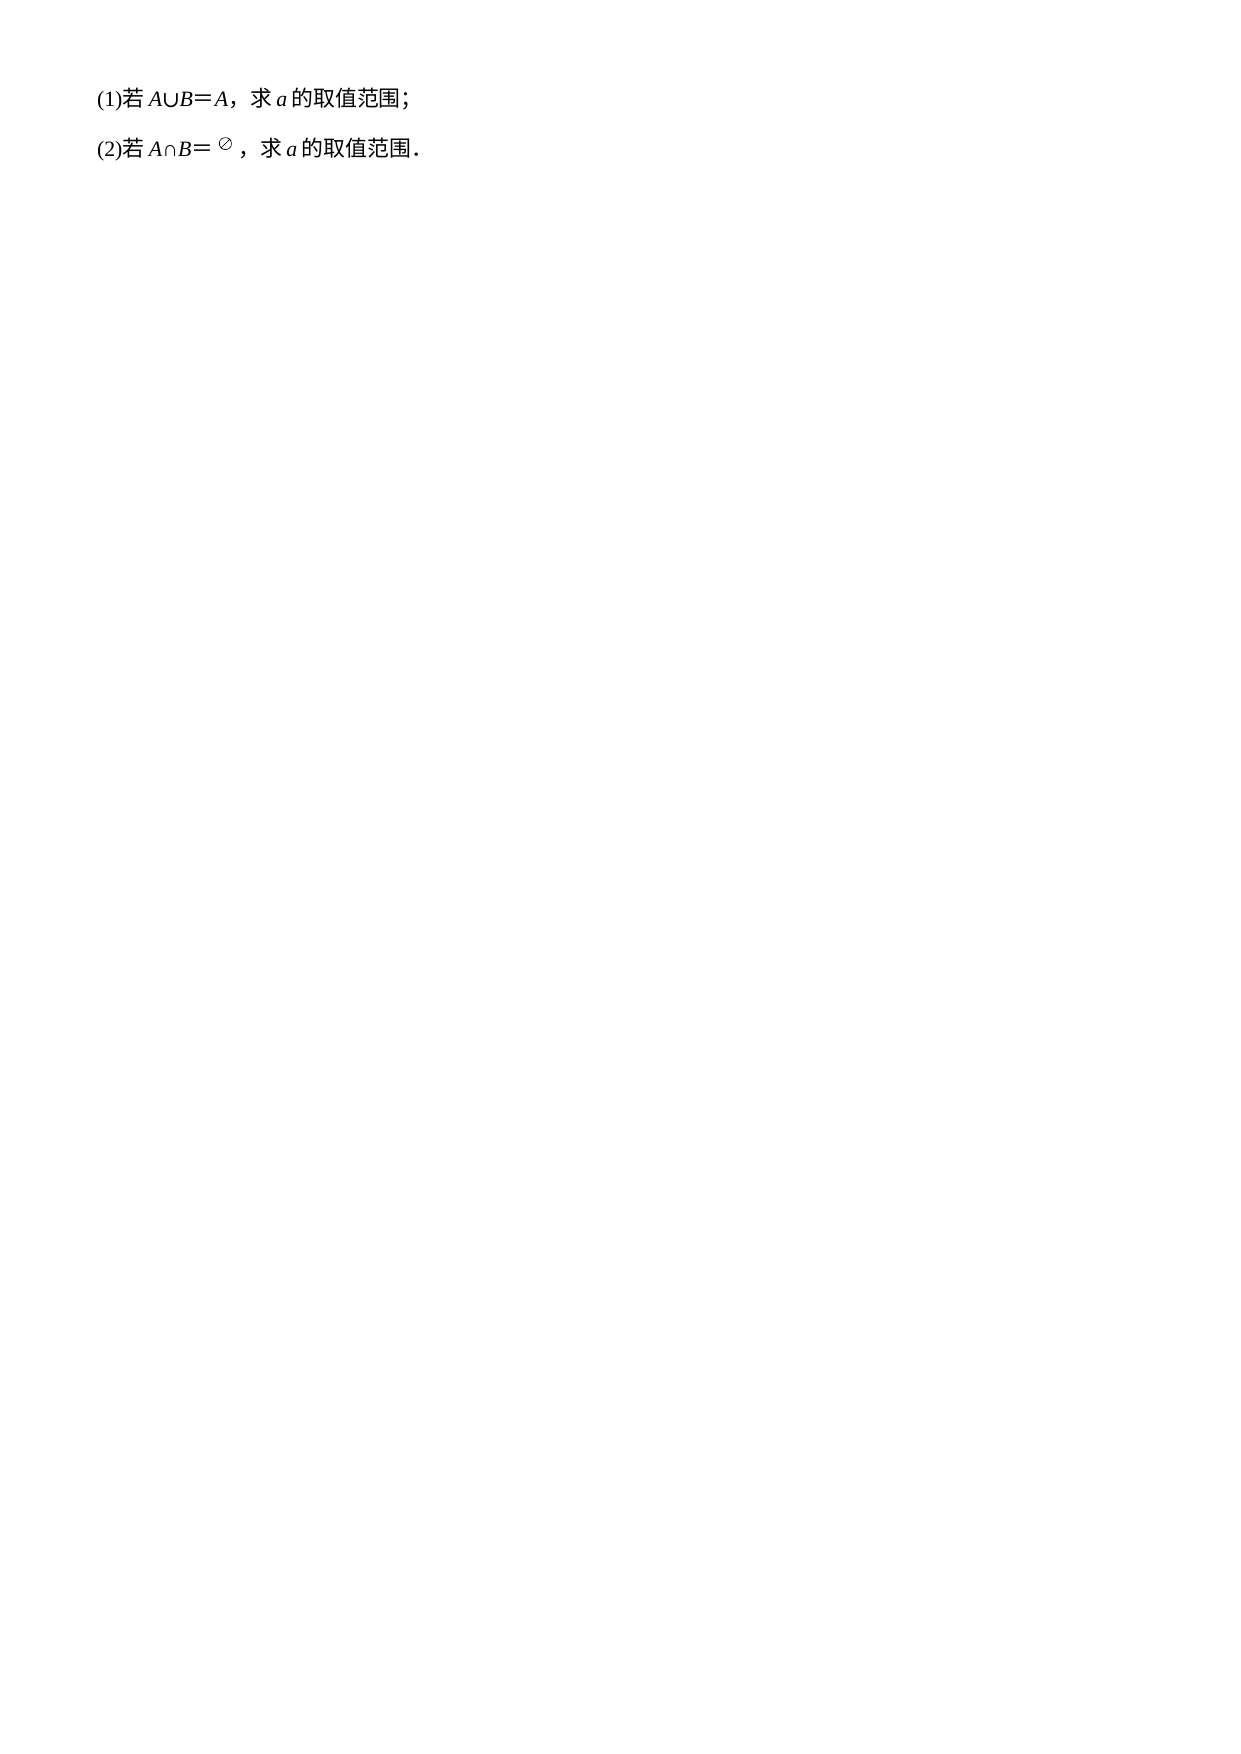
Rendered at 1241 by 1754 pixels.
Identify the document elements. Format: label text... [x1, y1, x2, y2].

text (1)若A∪B＝A，求a的取值范围； [75, 81, 1165, 113]
text (2)若A∩B＝，求a的取值范围． [75, 113, 1165, 178]
